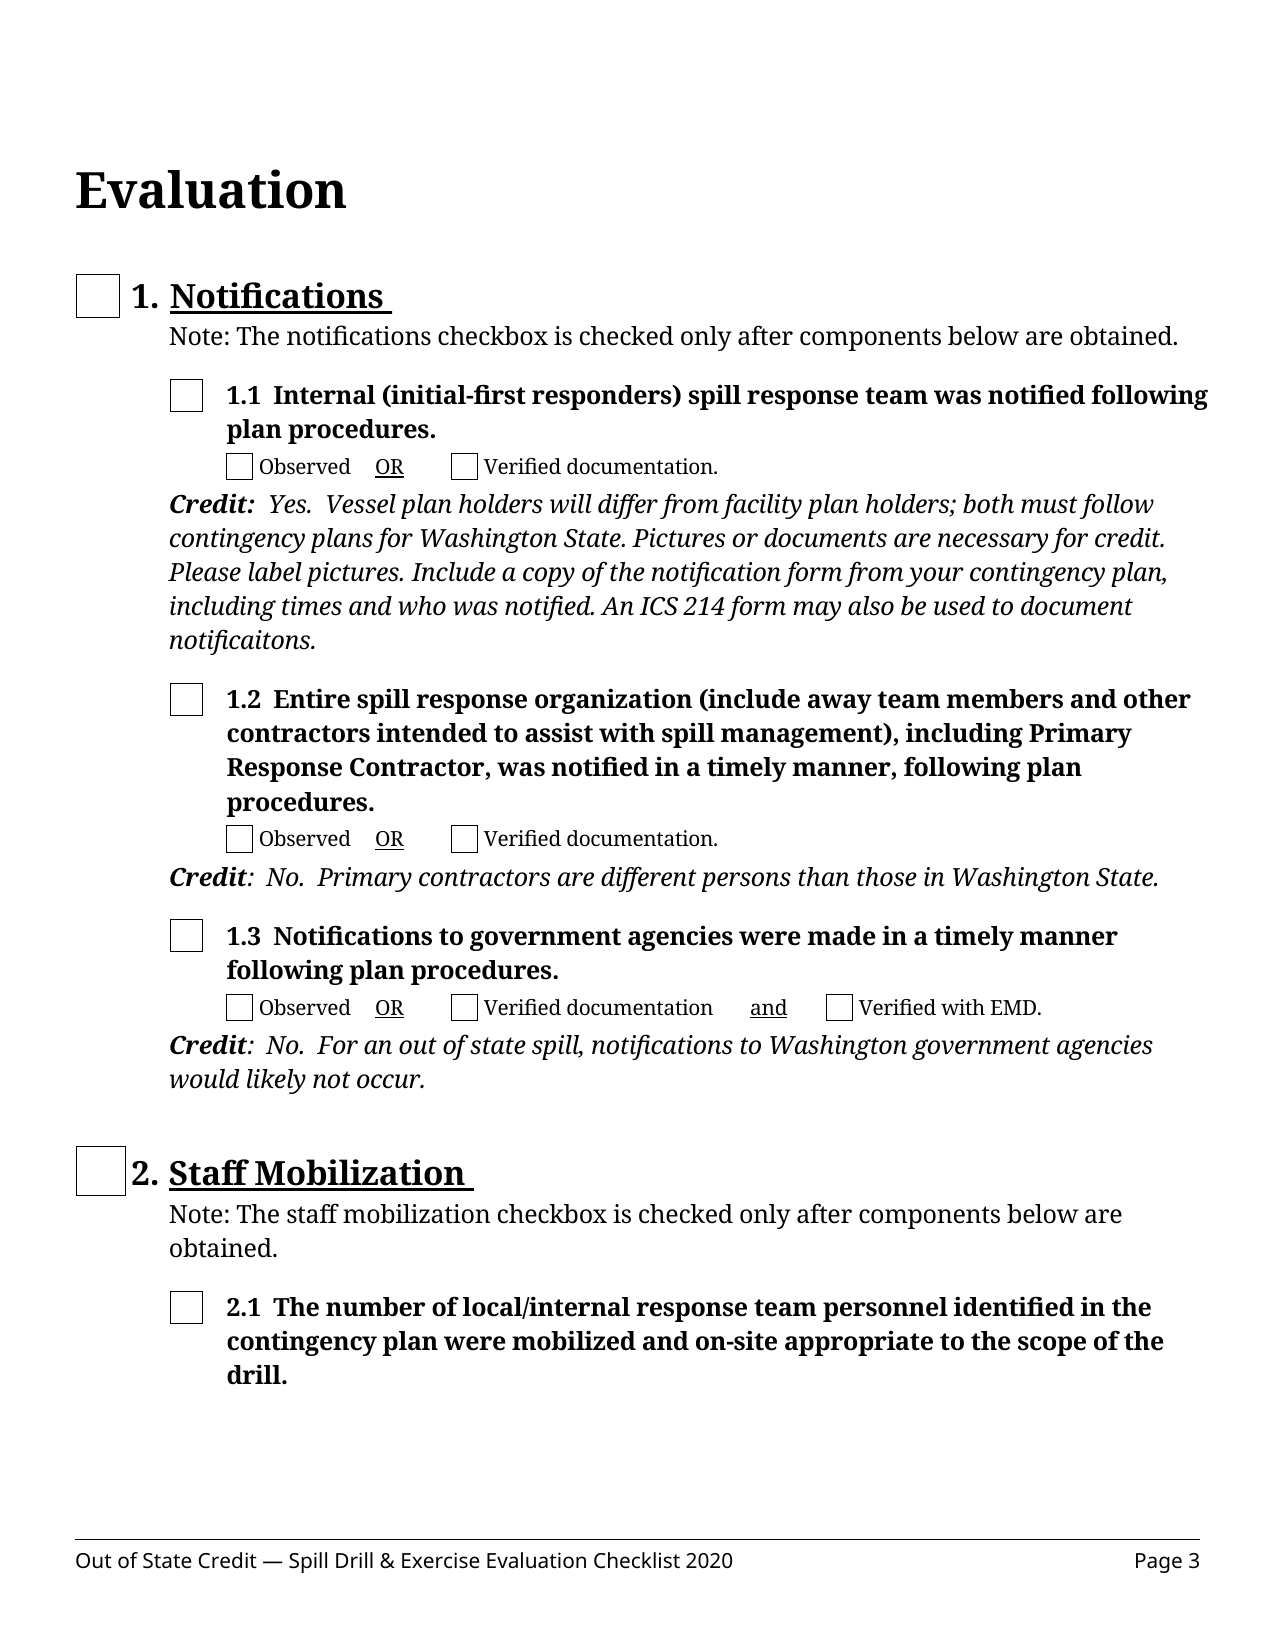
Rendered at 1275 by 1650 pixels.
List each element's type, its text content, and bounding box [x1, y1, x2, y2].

subtitle Evaluation [75, 155, 1200, 223]
text Note: The staff mobilization checkbox is checked only after components below are obtained. [169, 1196, 1200, 1264]
subtitle 1. Notifications [75, 273, 1200, 318]
subtitle 1.3 Notifications to government agencies were made in a timely manner following plan procedures. [169, 918, 1209, 986]
subtitle 1.2 Entire spill response organization (include away team members and other contractors intended to assist with spill management), including Primary Response Contractor, was notified in a timely manner, following plan procedures. [169, 682, 1209, 818]
text Observed OR Verified documentation. [225, 452, 1200, 480]
subtitle 2. Staff Mobilization [75, 1145, 1200, 1196]
text Observed OR Verified documentation. [225, 824, 1200, 853]
text Credit: Yes. Vessel plan holders will differ from facility plan holders; both must follow contingency plans for Washington State. Pictures or documents are necessary for credit. Please label pictures. Include a copy of the notification form from your contingency plan, including times and who was notified. An ICS 214 form may also be used to document notificaitons. [169, 487, 1200, 657]
text Credit: No. Primary contractors are different persons than those in Washington State. [169, 859, 1200, 893]
subtitle 2.1 The number of local/internal response team personnel identified in the contingency plan were mobilized and on-site appropriate to the scope of the drill. [169, 1289, 1209, 1392]
text Note: The notifications checkbox is checked only after components below are obtained. [169, 318, 1200, 353]
text Credit: No. For an out of state spill, notifications to Washington government agencies would likely not occur. [169, 1027, 1200, 1095]
text Observed OR Verified documentation and Verified with EMD. [225, 993, 1200, 1021]
subtitle 1.1 Internal (initial-first responders) spill response team was notified following plan procedures. [169, 378, 1209, 446]
